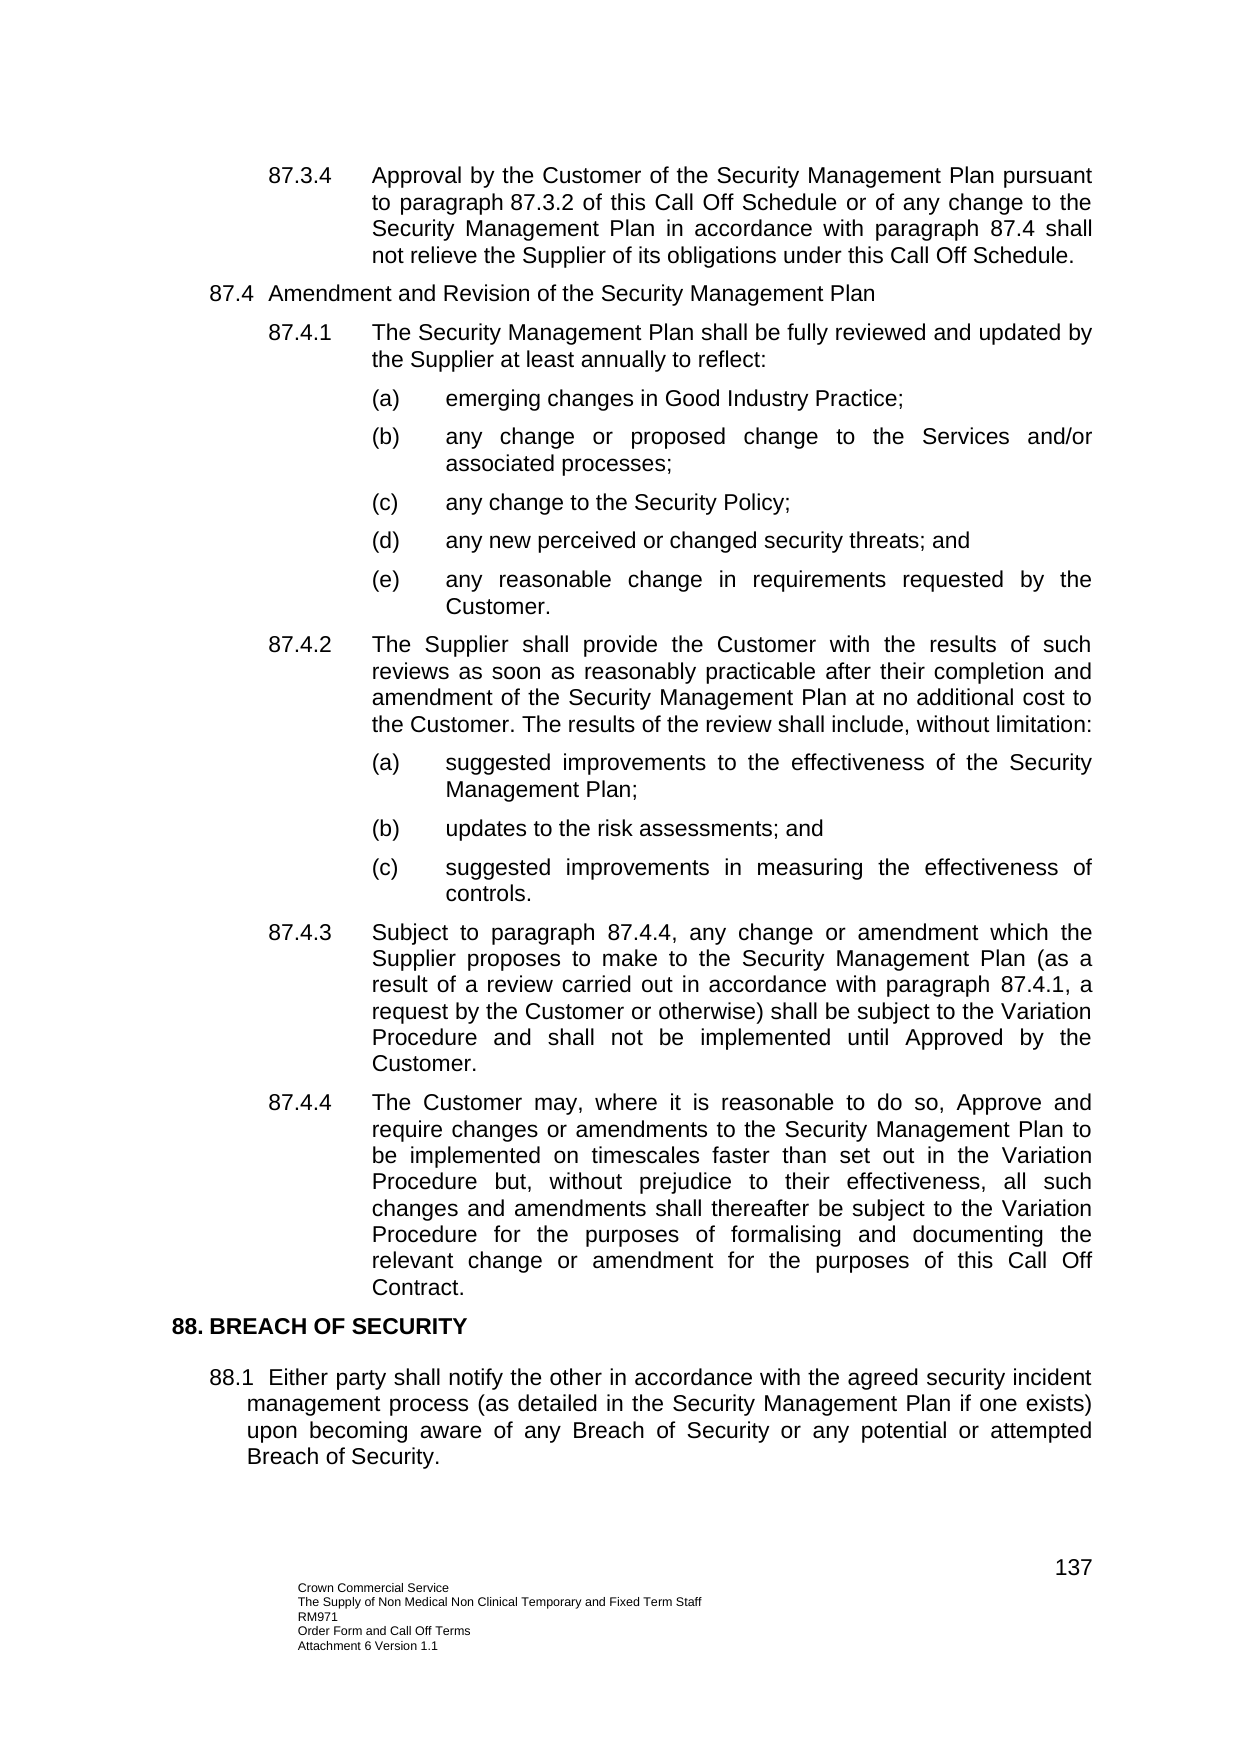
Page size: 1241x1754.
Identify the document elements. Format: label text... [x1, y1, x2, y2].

text emerging changes in Good Industry Practice; [372, 384, 1093, 411]
text suggested improvements in measuring the effectiveness of controls. [372, 853, 1093, 906]
text The Security Management Plan shall be fully reviewed and updated by the Supplier at least annually to reflect: [268, 319, 1093, 372]
text Amendment and Revision of the Security Management Plan [209, 280, 1093, 307]
text any change or proposed change to the Services and/or associated processes; [372, 423, 1093, 476]
text any change to the Security Policy; [372, 488, 1093, 515]
text Subject to paragraph 4.4.4, any change or amendment which the Supplier proposes to make to the Security Management Plan (as a result of a review carried out in accordance with paragraph 4.4.1, a request by the Customer or otherwise) shall be subject to the Variation Procedure and shall not be implemented until Approved by the Customer. [268, 919, 1093, 1077]
text any new perceived or changed security threats; and [372, 527, 1093, 554]
text Approval by the Customer of the Security Management Plan pursuant to paragraph 4.3.2 of this Call Off Schedule or of any change to the Security Management Plan in accordance with paragraph 4.4 shall not relieve the Supplier of its obligations under this Call Off Schedule. [268, 162, 1093, 268]
text The Customer may, where it is reasonable to do so, Approve and require changes or amendments to the Security Management Plan to be implemented on timescales faster than set out in the Variation Procedure but, without prejudice to their effectiveness, all such changes and amendments shall thereafter be subject to the Variation Procedure for the purposes of formalising and documenting the relevant change or amendment for the purposes of this Call Off Contract. [268, 1089, 1093, 1300]
text The Supplier shall provide the Customer with the results of such reviews as soon as reasonably practicable after their completion and amendment of the Security Management Plan at no additional cost to the Customer. The results of the review shall include, without limitation: [268, 631, 1093, 737]
text Either party shall notify the other in accordance with the agreed security incident management process (as detailed in the Security Management Plan if one exists) upon becoming aware of any Breach of Security or any potential or attempted Breach of Security. [209, 1364, 1093, 1469]
text any reasonable change in requirements requested by the Customer. [372, 566, 1093, 619]
subtitle BREACH OF SECURITY [172, 1313, 1093, 1339]
text suggested improvements to the effectiveness of the Security Management Plan; [372, 749, 1093, 802]
text updates to the risk assessments; and [372, 814, 1093, 841]
